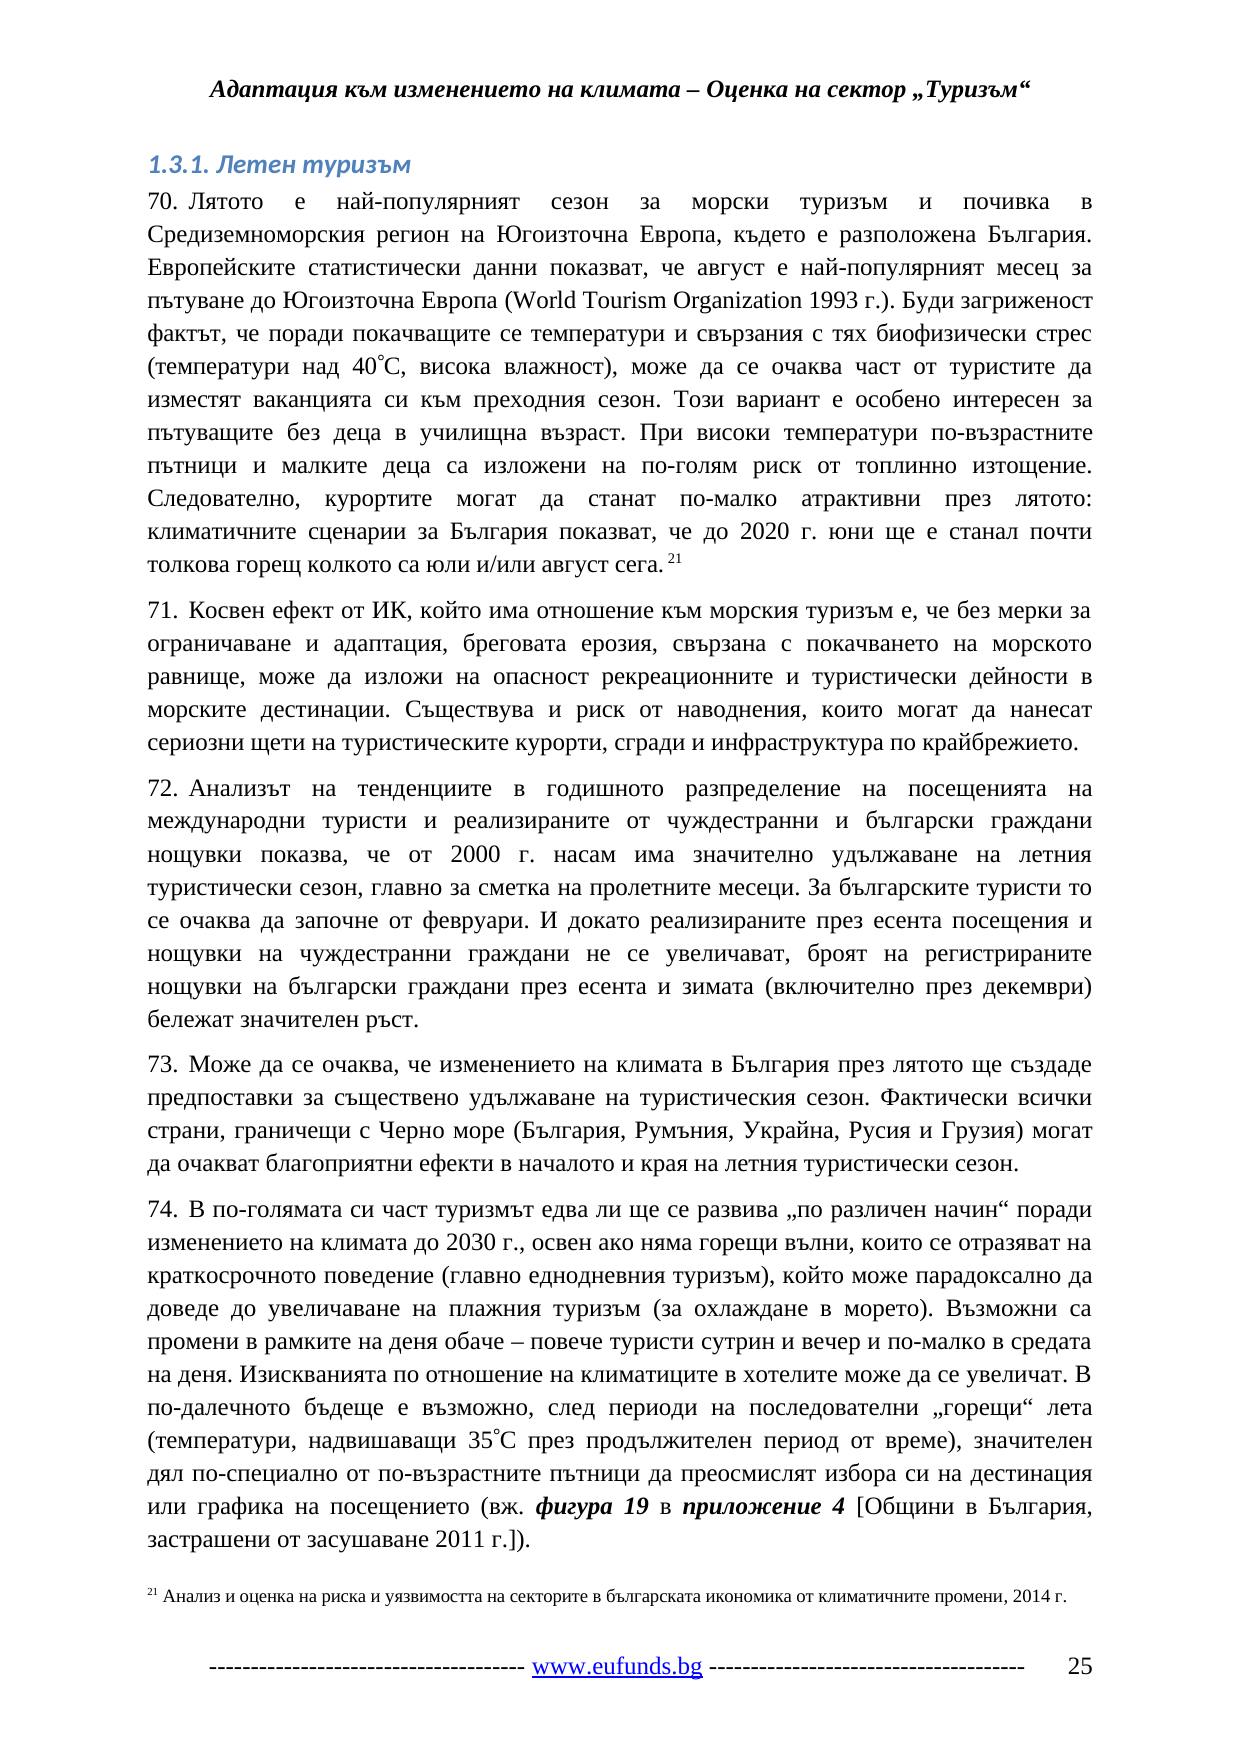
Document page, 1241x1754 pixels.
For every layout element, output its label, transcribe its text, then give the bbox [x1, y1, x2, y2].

text Може да се очаква, че изменението на климата в България през лятото ще създаде предпоставки за съществено удължаване на туристическия сезон. Фактически всички страни, граничещи с Черно море (България, Румъния, Украйна, Русия и Грузия) могат да очакват благоприятни ефекти в началото и края на летния туристически сезон. [147, 1049, 1093, 1177]
subtitle 1.3.1. Летен туризъм [147, 147, 1093, 180]
text Лятото е най-популярният сезон за морски туризъм и почивка в Средиземноморския регион на Югоизточна Европа, където е разположена България. Европейските статистически данни показват, че август е най-популярният месец за пътуване до Югоизточна Европа (World Tourism Organization 1993 г.). Буди загриженост фактът, че поради покачващите се температури и свързания с тях биофизически стрес (температури над 40С, висока влажност), може да се очаква част от туристите да изместят ваканцията си към преходния сезон. Този вариант е особено интересен за пътуващите без деца в училищна възраст. При високи температури по-възрастните пътници и малките деца са изложени на по-голям риск от топлинно изтощение. Следователно, курортите могат да станат по-малко атрактивни през лятото: климатичните сценарии за България показват, че до 2020 г. юни ще е станал почти толкова горещ колкото са юли и/или август сега. [147, 186, 1093, 578]
text Косвен ефект от ИК, който има отношение към морския туризъм е, че без мерки за ограничаване и адаптация, бреговата ерозия, свързана с покачването на морското равнище, може да изложи на опасност рекреационните и туристически дейности в морските дестинации. Съществува и риск от наводнения, които могат да нанесат сериозни щети на туристическите курорти, сгради и инфраструктура по крайбрежието. [147, 595, 1093, 756]
text В по-голямата си част туризмът едва ли ще се развива „по различен начин“ поради изменението на климата до 2030 г., освен ако няма горещи вълни, които се отразяват на краткосрочното поведение (главно еднодневния туризъм), който може парадоксално да доведе до увеличаване на плажния туризъм (за охлаждане в морето). Възможни са промени в рамките на деня обаче – повече туристи сутрин и вечер и по-малко в средата на деня. Изискванията по отношение на климатиците в хотелите може да се увеличат. В по-далечното бъдеще е възможно, след периоди на последователни „горещи“ лета (температури, надвишаващи 35С през продължителен период от време), значителен дял по-специално от по-възрастните пътници да преосмислят избора си на дестинация или графика на посещението (вж. фигура 19 в приложение 4 [Общини в България, застрашени от засушаване 2011 г.]). [147, 1194, 1093, 1553]
text Анализът на тенденциите в годишното разпределение на посещенията на международни туристи и реализираните от чуждестранни и български граждани нощувки показва, че от 2000 г. насам има значително удължаване на летния туристически сезон, главно за сметка на пролетните месеци. За българските туристи то се очаква да започне от февруари. И докато реализираните през есента посещения и нощувки на чуждестранни граждани не се увеличават, броят на регистрираните нощувки на български граждани през есента и зимата (включително през декември) бележат значителен ръст. [147, 773, 1093, 1032]
